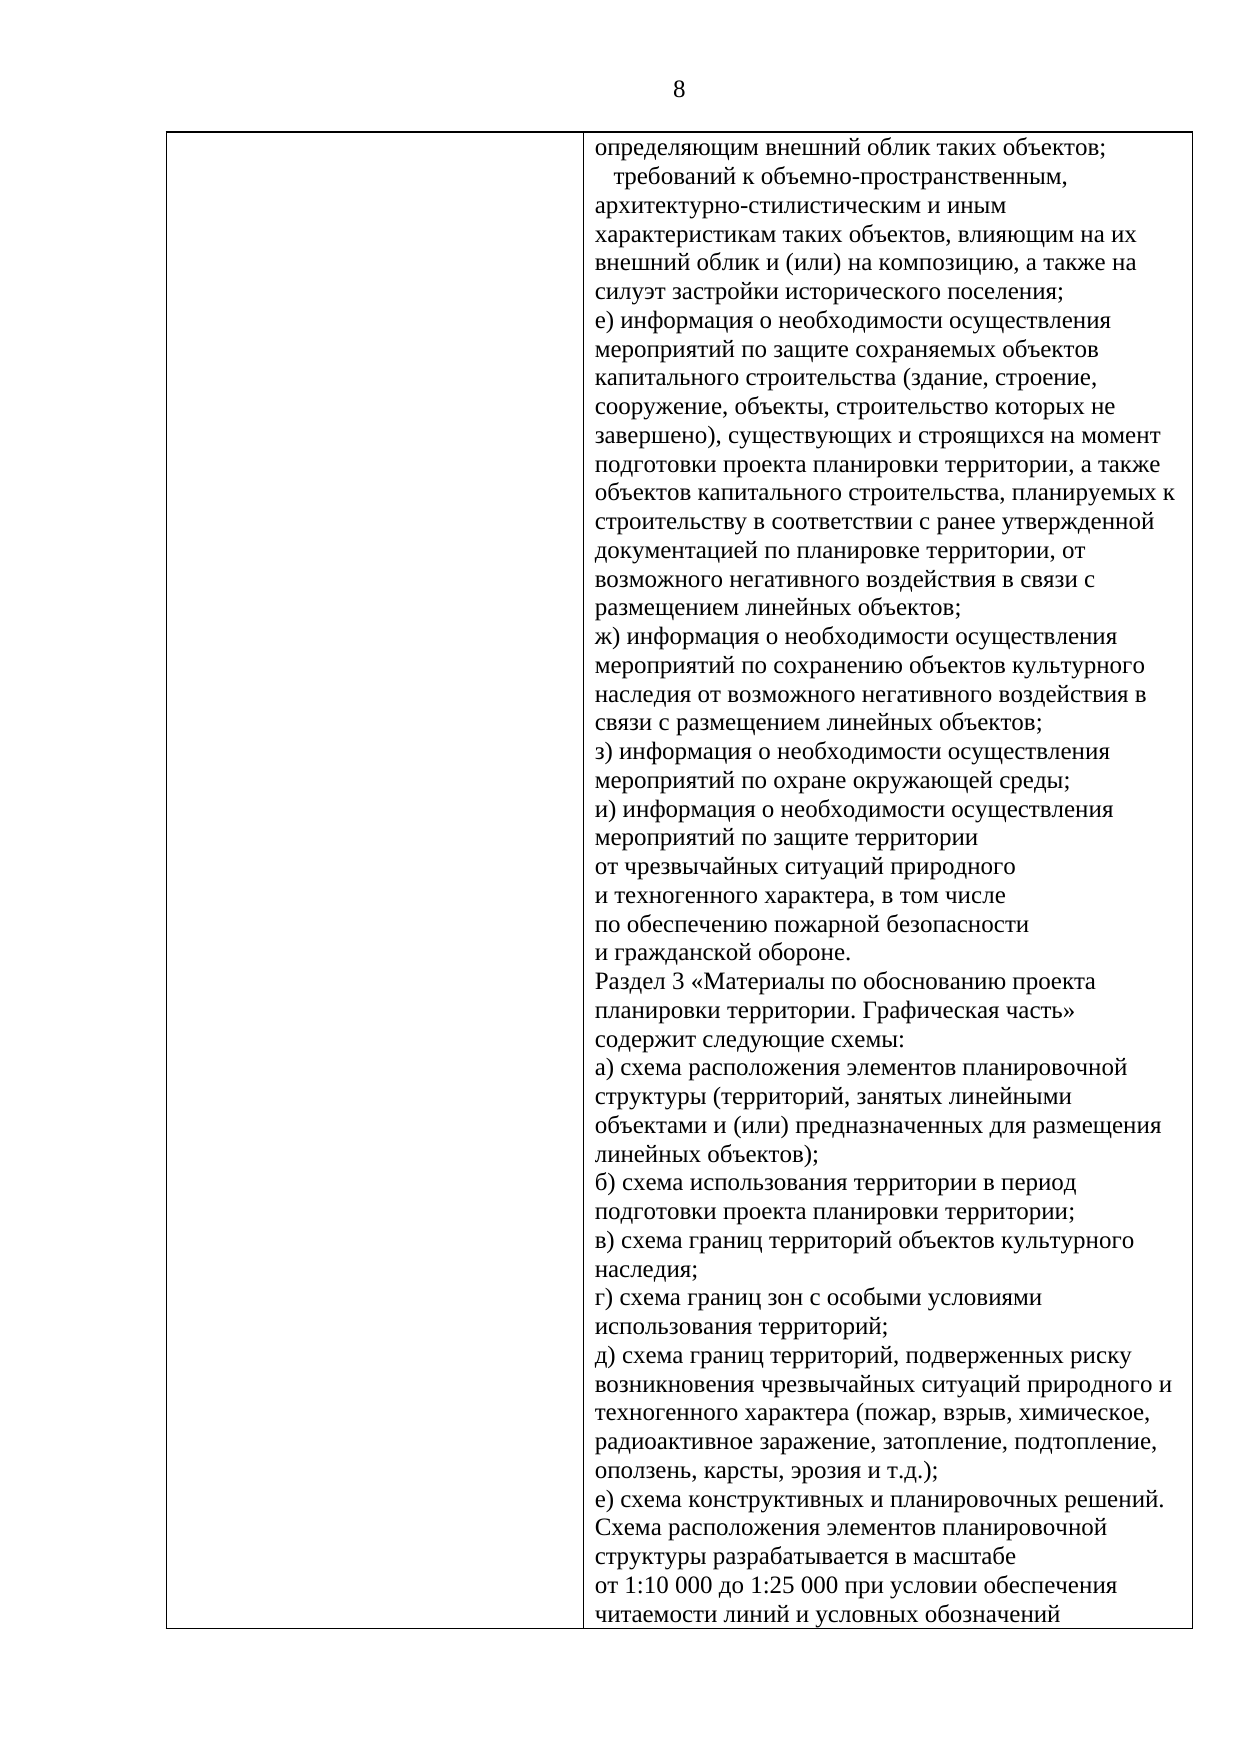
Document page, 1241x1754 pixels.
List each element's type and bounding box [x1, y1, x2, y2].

table_cell [167, 133, 583, 1627]
table_cell [584, 133, 1192, 1627]
